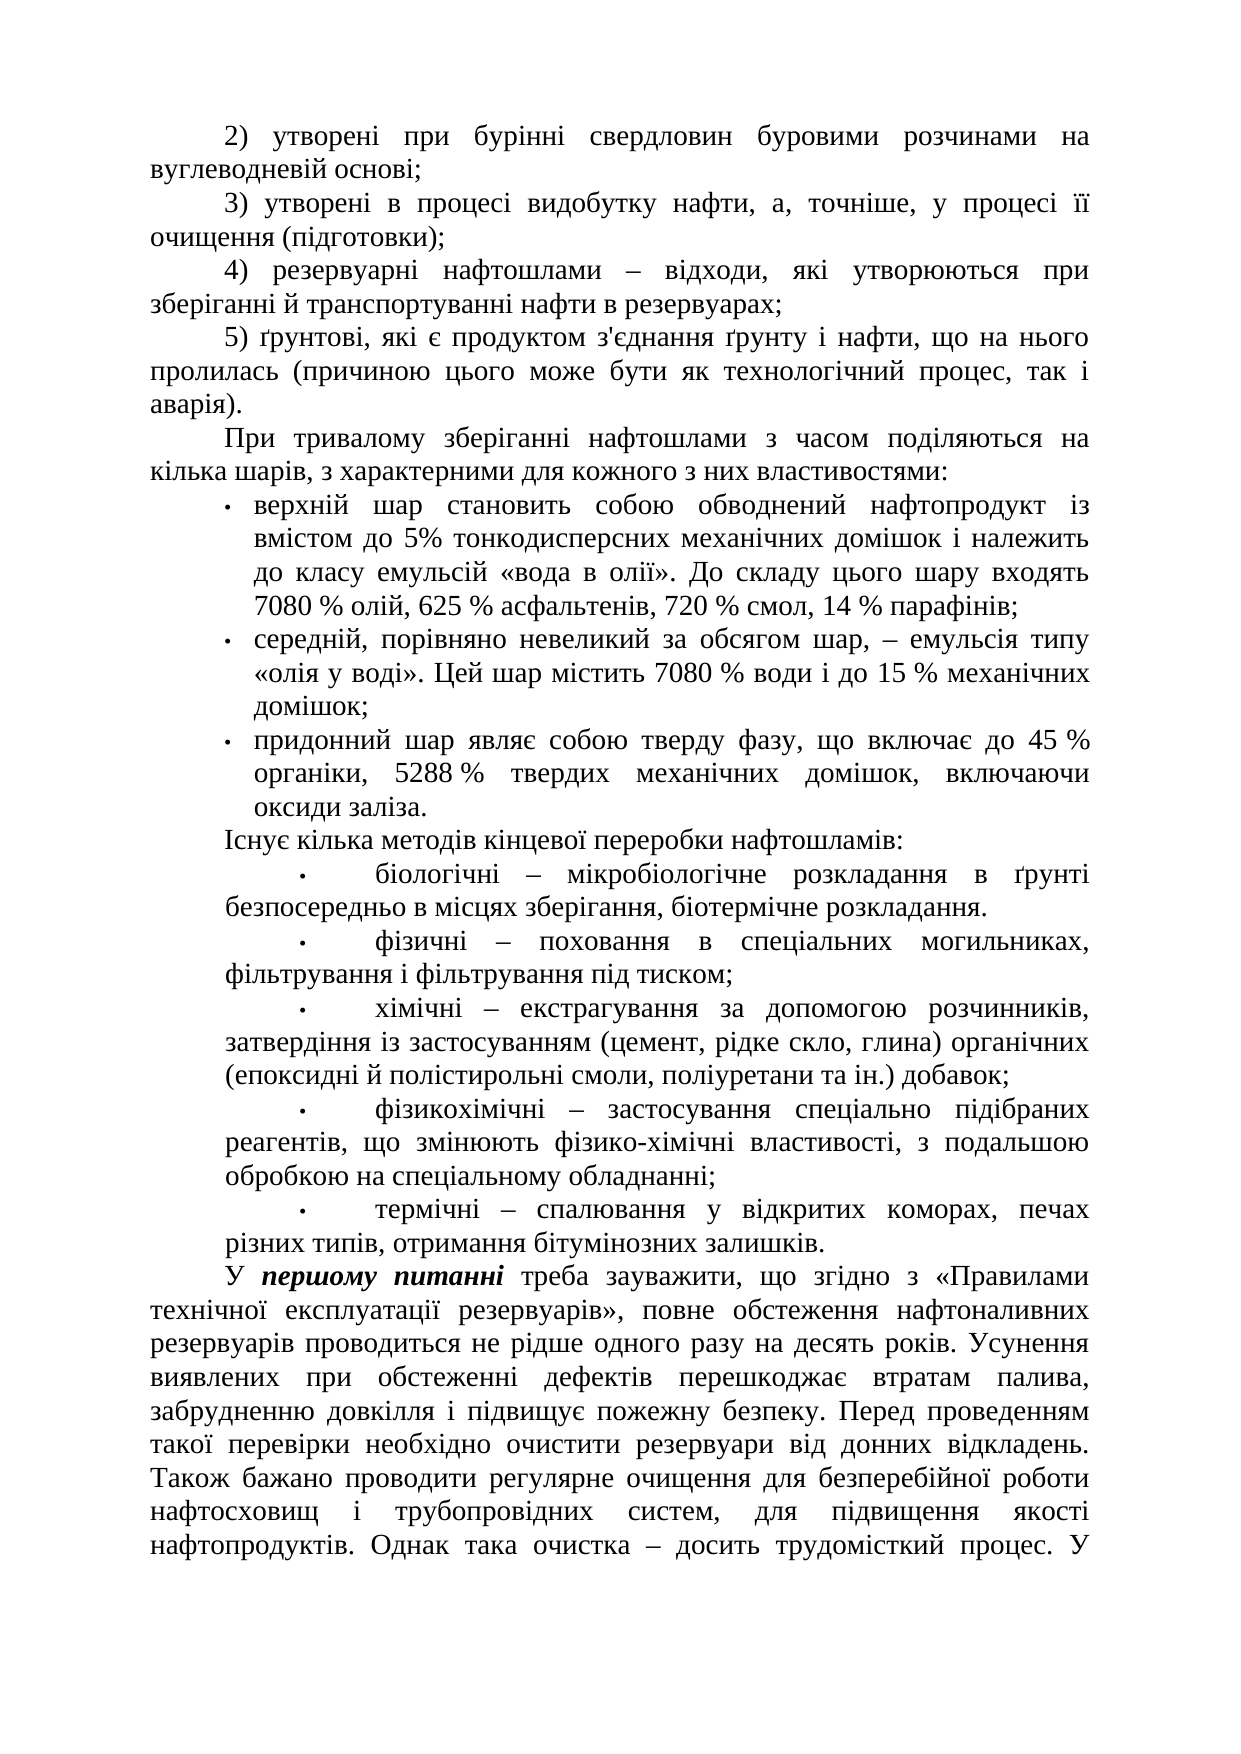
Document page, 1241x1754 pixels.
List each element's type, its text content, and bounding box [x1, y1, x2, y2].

text Існує кілька методів кінцевої переробки нафтошламів: [150, 822, 1090, 856]
text 5) ґрунтові, які є продуктом з'єднання ґрунту і нафти, що на нього пролилась (причиною цього може бути як технологічний процес, так і аварія). [150, 319, 1090, 420]
list фізичні – поховання в спеціальних могильниках, фільтрування і фільтрування під тиском; [225, 923, 1090, 990]
list хімічні – екстрагування за допомогою розчинників, затвердіння із застосуванням (цемент, рідке скло, глина) органічних (епоксидні й полістирольні смоли, поліуретани та ін.) добавок; [225, 990, 1090, 1091]
list верхній шар становить собою обводнений нафтопродукт із вмістом до 5% тонкодисперсних механічних домішок і належить до класу емульсій «вода в олії». До складу цього шару входять 7080 % олій, 625 % асфальтенів, 720 % смол, 14 % парафінів; [224, 487, 1090, 621]
text 3) утворені в процесі видобутку нафти, а, точніше, у процесі її очищення (підготовки); [150, 185, 1090, 252]
text 2) утворені при бурінні свердловин буровими розчинами на вуглеводневій основі; [150, 118, 1090, 185]
list середній, порівняно невеликий за обсягом шар, – емульсія типу «олія у воді». Цей шар містить 7080 % води і до 15 % механічних домішок; [224, 621, 1090, 722]
list термічні – спалювання у відкритих коморах, печах різних типів, отримання бітумінозних залишків. [225, 1191, 1090, 1258]
text При тривалому зберіганні нафтошлами з часом поділяються на кілька шарів, з характерними для кожного з них властивостями: [150, 420, 1090, 487]
text 4) резервуарні нафтошлами – відходи, які утворюються при зберіганні й транспортуванні нафти в резервуарах; [150, 252, 1090, 319]
list придонний шар являє собою тверду фазу, що включає до 45 % органіки, 5288 % твердих механічних домішок, включаючи оксиди заліза. [224, 722, 1090, 822]
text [150, 1258, 1090, 1560]
list біологічні – мікробіологічне розкладання в ґрунті безпосередньо в місцях зберігання, біотермічне розкладання. [225, 856, 1090, 923]
list фізикохімічні – застосування спеціально підібраних реагентів, що змінюють фізико-хімічні властивості, з подальшою обробкою на спеціальному обладнанні; [225, 1091, 1090, 1191]
